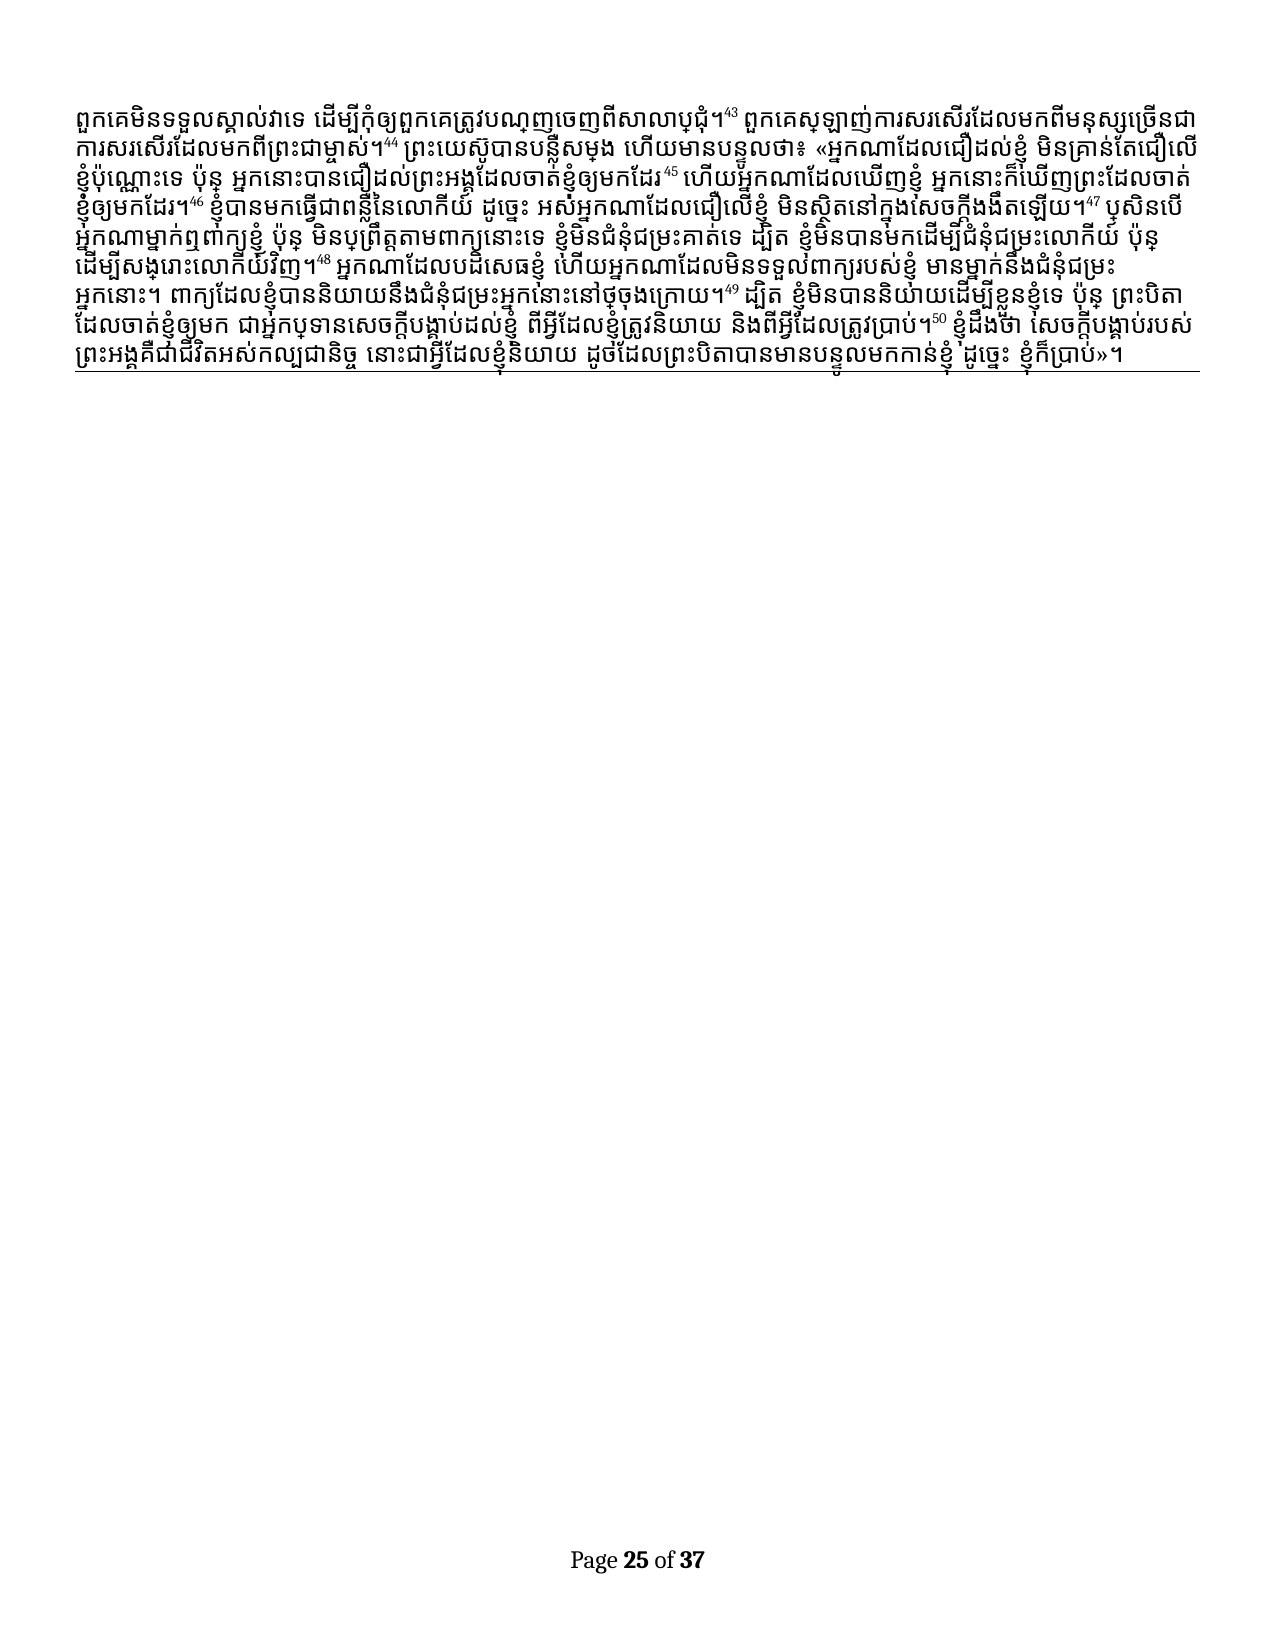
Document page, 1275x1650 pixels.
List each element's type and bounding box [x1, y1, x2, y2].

text [75, 104, 1200, 371]
